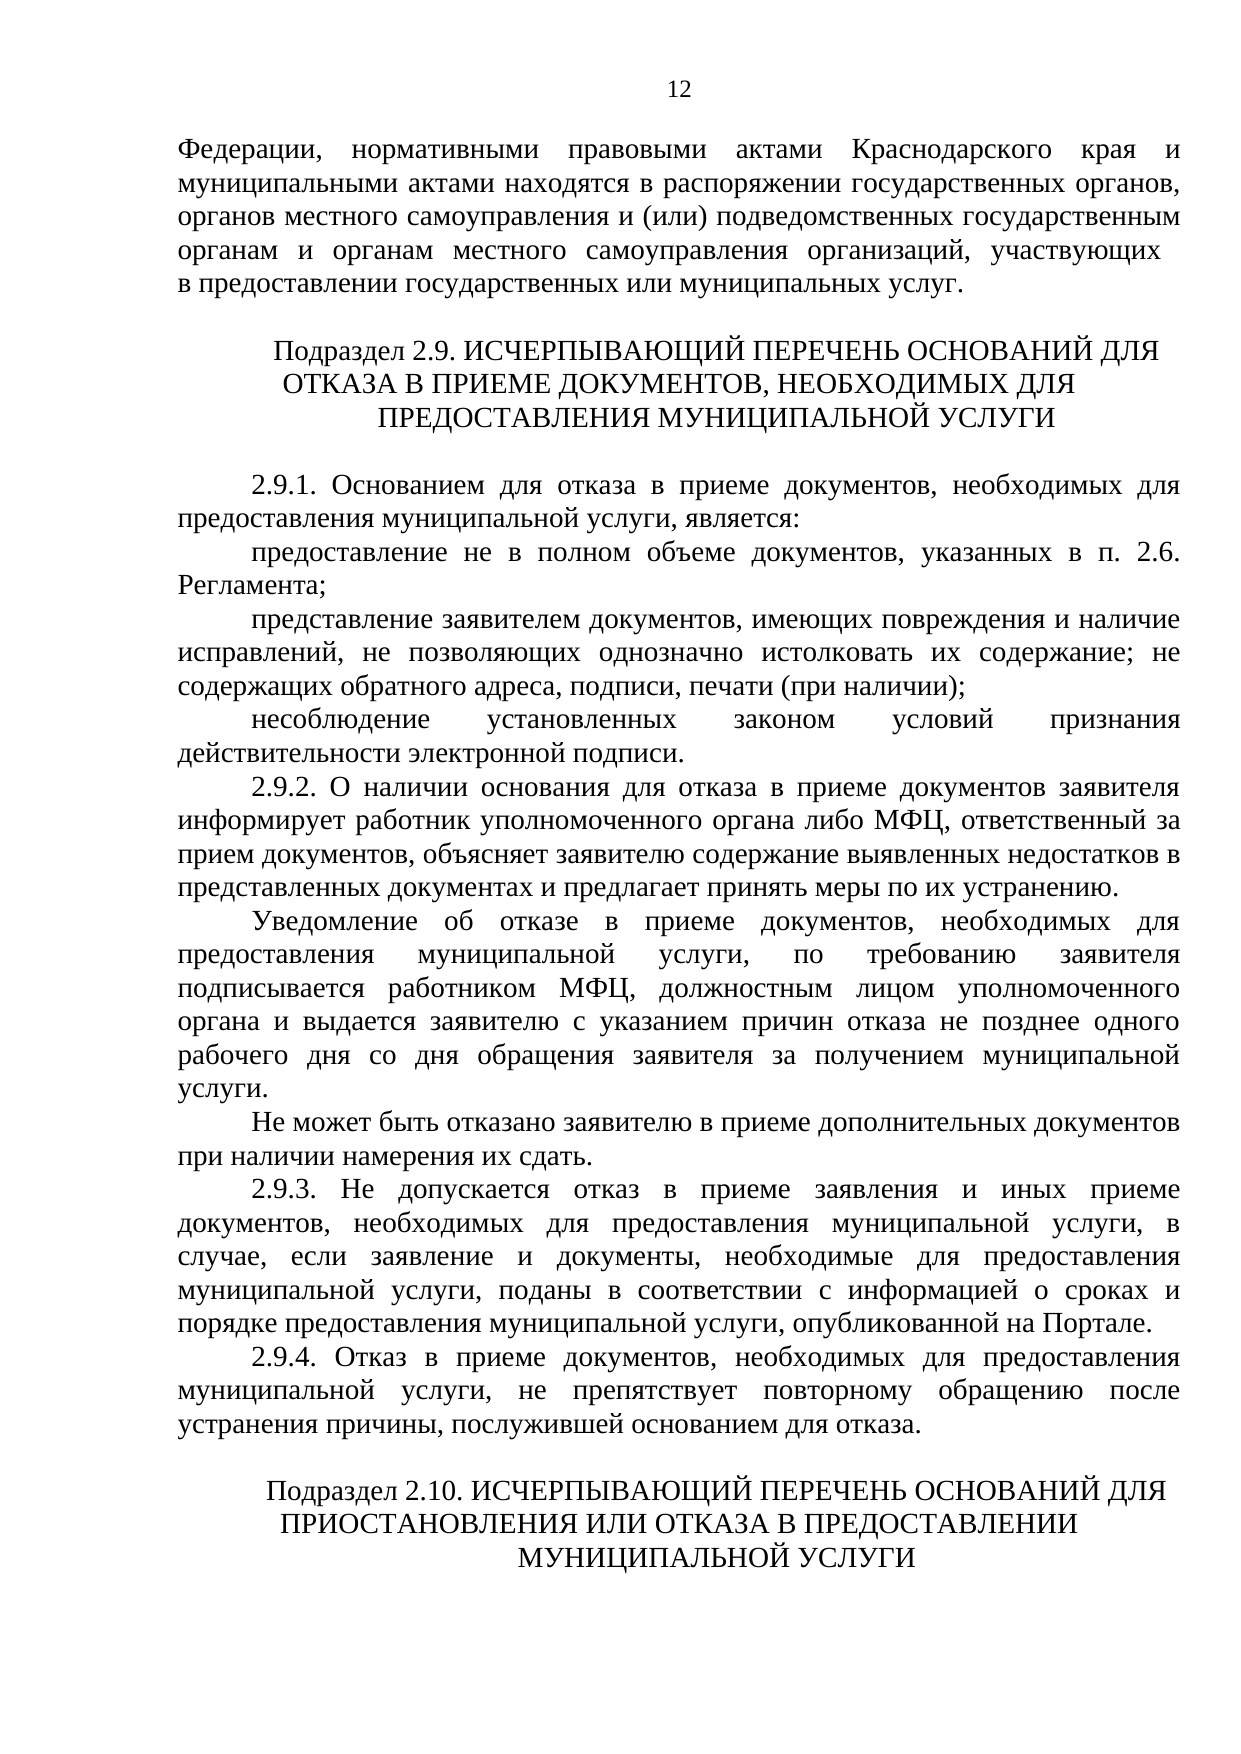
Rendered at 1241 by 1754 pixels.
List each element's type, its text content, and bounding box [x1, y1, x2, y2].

text Подраздел 2.10. ИСЧЕРПЫВАЮЩИЙ ПЕРЕЧЕНЬ ОСНОВАНИЙ ДЛЯ ПРИОСТАНОВЛЕНИЯ ИЛИ ОТКАЗА В ПРЕДОСТАВЛЕНИИ [177, 1473, 1181, 1540]
text Подраздел 2.9. ИСЧЕРПЫВАЮЩИЙ ПЕРЕЧЕНЬ ОСНОВАНИЙ ДЛЯ ОТКАЗА В ПРИЕМЕ ДОКУМЕНТОВ, НЕОБХОДИМЫХ ДЛЯ [177, 333, 1181, 400]
text 2.9.4. Отказ в приеме документов, необходимых для предоставления муниципальной услуги, не препятствует повторному обращению после устранения причины, послужившей основанием для отказа. [177, 1339, 1181, 1439]
text 2.9.2. О наличии основания для отказа в приеме документов заявителя информирует работник уполномоченного органа либо МФЦ, ответственный за прием документов, объясняет заявителю содержание выявленных недостатков в представленных документах и предлагает принять меры по их устранению. [177, 769, 1181, 903]
text представление заявителем документов, имеющих повреждения и наличие исправлений, не позволяющих однозначно истолковать их содержание; не содержащих обратного адреса, подписи, печати (при наличии); [177, 601, 1181, 702]
text Уведомление об отказе в приеме документов, необходимых для предоставления муниципальной услуги, по требованию заявителя подписывается работником МФЦ, должностным лицом уполномоченного органа и выдается заявителю с указанием причин отказа не позднее одного рабочего дня со дня обращения заявителя за получением муниципальной услуги. [177, 903, 1181, 1104]
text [177, 131, 1181, 299]
text 2.9.1. Основанием для отказа в приеме документов, необходимых для предоставления муниципальной услуги, является: [177, 467, 1181, 534]
text ПРЕДОСТАВЛЕНИЯ МУНИЦИПАЛЬНОЙ УСЛУГИ [177, 400, 1181, 433]
text Не может быть отказано заявителю в приеме дополнительных документов при наличии намерения их сдать. [177, 1104, 1181, 1171]
text несоблюдение установленных законом условий признания действительности электронной подписи. [177, 702, 1181, 769]
text МУНИЦИПАЛЬНОЙ УСЛУГИ [177, 1540, 1181, 1574]
text 2.9.3. Не допускается отказ в приеме заявления и иных приеме документов, необходимых для предоставления муниципальной услуги, в случае, если заявление и документы, необходимые для предоставления муниципальной услуги, поданы в соответствии с информацией о сроках и порядке предоставления муниципальной услуги, опубликованной на Портале. [177, 1171, 1181, 1339]
text предоставление не в полном объеме документов, указанных в п. 2.6. Регламента; [177, 534, 1181, 601]
